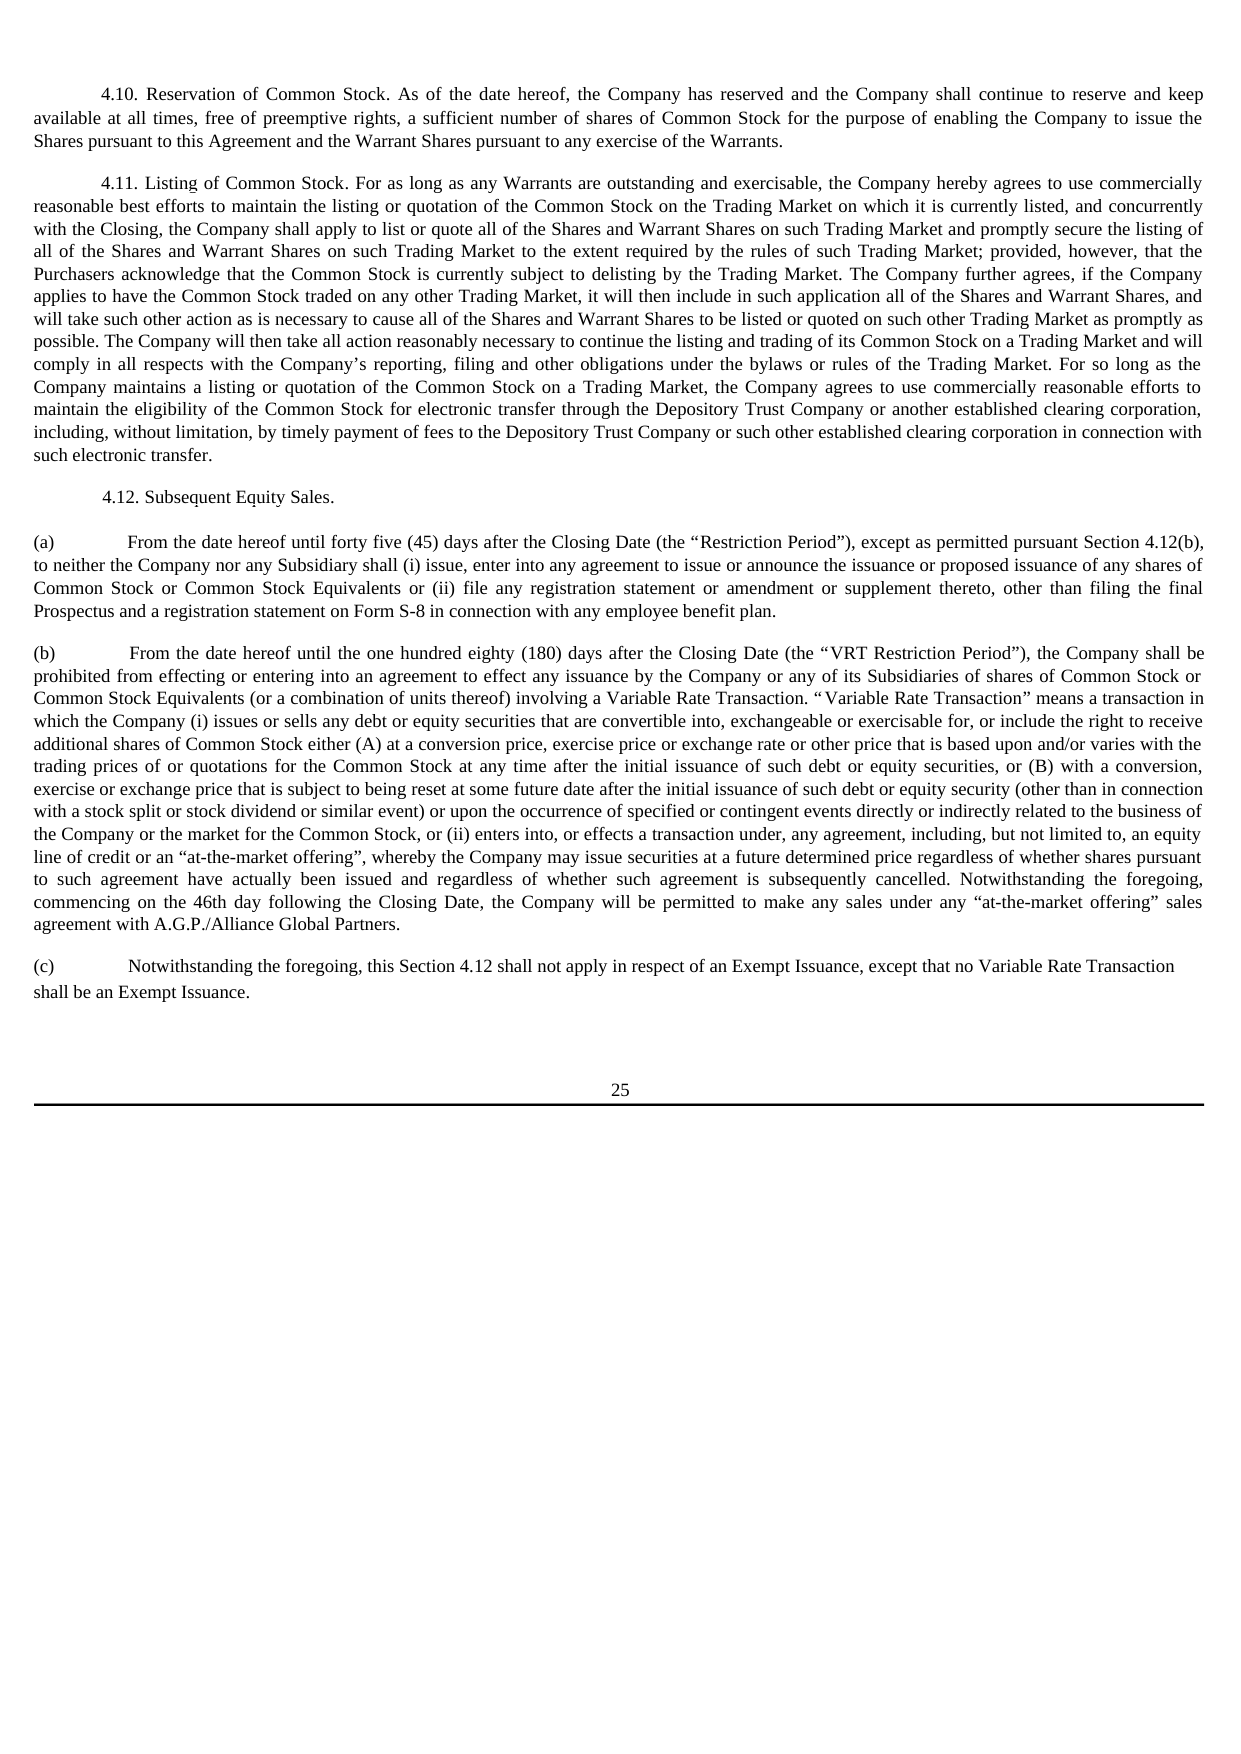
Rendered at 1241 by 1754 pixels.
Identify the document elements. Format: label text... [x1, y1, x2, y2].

text 4.11. Listing of Common Stock. For as long as any Warrants are outstanding and exercisable, the Company hereby agrees to use commercially reasonable best efforts to maintain the listing or quotation of the Common Stock on the Trading Market on which it is currently listed, and concurrently with the Closing, the Company shall apply to list or quote all of the Shares and Warrant Shares on such Trading Market and promptly secure the listing of all of the Shares and Warrant Shares on such Trading Market to the extent required by the rules of such Trading Market; provided, however, that the Purchasers acknowledge that the Common Stock is currently subject to delisting by the Trading Market. The Company further agrees, if the Company applies to have the Common Stock traded on any other Trading Market, it will then include in such application all of the Shares and Warrant Shares, and will take such other action as is necessary to cause all of the Shares and Warrant Shares to be listed or quoted on such other Trading Market as promptly as possible. The Company will then take all action reasonably necessary to continue the listing and trading of its Common Stock on a Trading Market and will comply in all respects with the Company’s reporting, filing and other obligations under the bylaws or rules of the Trading Market. For so long as the Company maintains a listing or quotation of the Common Stock on a Trading Market, the Company agrees to use commercially reasonable efforts to maintain the eligibility of the Common Stock for electronic transfer through the Depository Trust Company or another established clearing corporation, including, without limitation, by timely payment of fees to the Depository Trust Company or such other established clearing corporation in connection with such electronic transfer. [33, 172, 1205, 465]
text 4.12. Subsequent Equity Sales. [102, 486, 1205, 507]
text 25 [33, 1079, 1207, 1101]
list From the date hereof until forty five (45) days after the Closing Date (the “Restriction Period”), except as permitted pursuant Section 4.12(b), to neither the Company nor any Subsidiary shall (i) issue, enter into any agreement to issue or announce the issuance or proposed issuance of any shares of Common Stock or Common Stock Equivalents or (ii) file any registration statement or amendment or supplement thereto, other than filing the final Prospectus and a registration statement on Form S-8 in connection with any employee benefit plan. [33, 531, 1205, 622]
list Notwithstanding the foregoing, this Section 4.12 shall not apply in respect of an Exempt Issuance, except that no Variable Rate Transaction shall be an Exempt Issuance. [33, 955, 1205, 1002]
text 4.10. Reservation of Common Stock. As of the date hereof, the Company has reserved and the Company shall continue to reserve and keep available at all times, free of preemptive rights, a sufficient number of shares of Common Stock for the purpose of enabling the Company to issue the Shares pursuant to this Agreement and the Warrant Shares pursuant to any exercise of the Warrants. [33, 83, 1205, 152]
list From the date hereof until the one hundred eighty (180) days after the Closing Date (the “VRT Restriction Period”), the Company shall be prohibited from effecting or entering into an agreement to effect any issuance by the Company or any of its Subsidiaries of shares of Common Stock or Common Stock Equivalents (or a combination of units thereof) involving a Variable Rate Transaction. “Variable Rate Transaction” means a transaction in which the Company (i) issues or sells any debt or equity securities that are convertible into, exchangeable or exercisable for, or include the right to receive additional shares of Common Stock either (A) at a conversion price, exercise price or exchange rate or other price that is based upon and/or varies with the trading prices of or quotations for the Common Stock at any time after the initial issuance of such debt or equity securities, or (B) with a conversion, exercise or exchange price that is subject to being reset at some future date after the initial issuance of such debt or equity security (other than in connection with a stock split or stock dividend or similar event) or upon the occurrence of specified or contingent events directly or indirectly related to the business of the Company or the market for the Common Stock, or (ii) enters into, or effects a transaction under, any agreement, including, but not limited to, an equity line of credit or an “at-the-market offering”, whereby the Company may issue securities at a future determined price regardless of whether shares pursuant to such agreement have actually been issued and regardless of whether such agreement is subsequently cancelled. Notwithstanding the foregoing, commencing on the 46th day following the Closing Date, the Company will be permitted to make any sales under any “at-the-market offering” sales agreement with A.G.P./Alliance Global Partners. [33, 642, 1205, 935]
